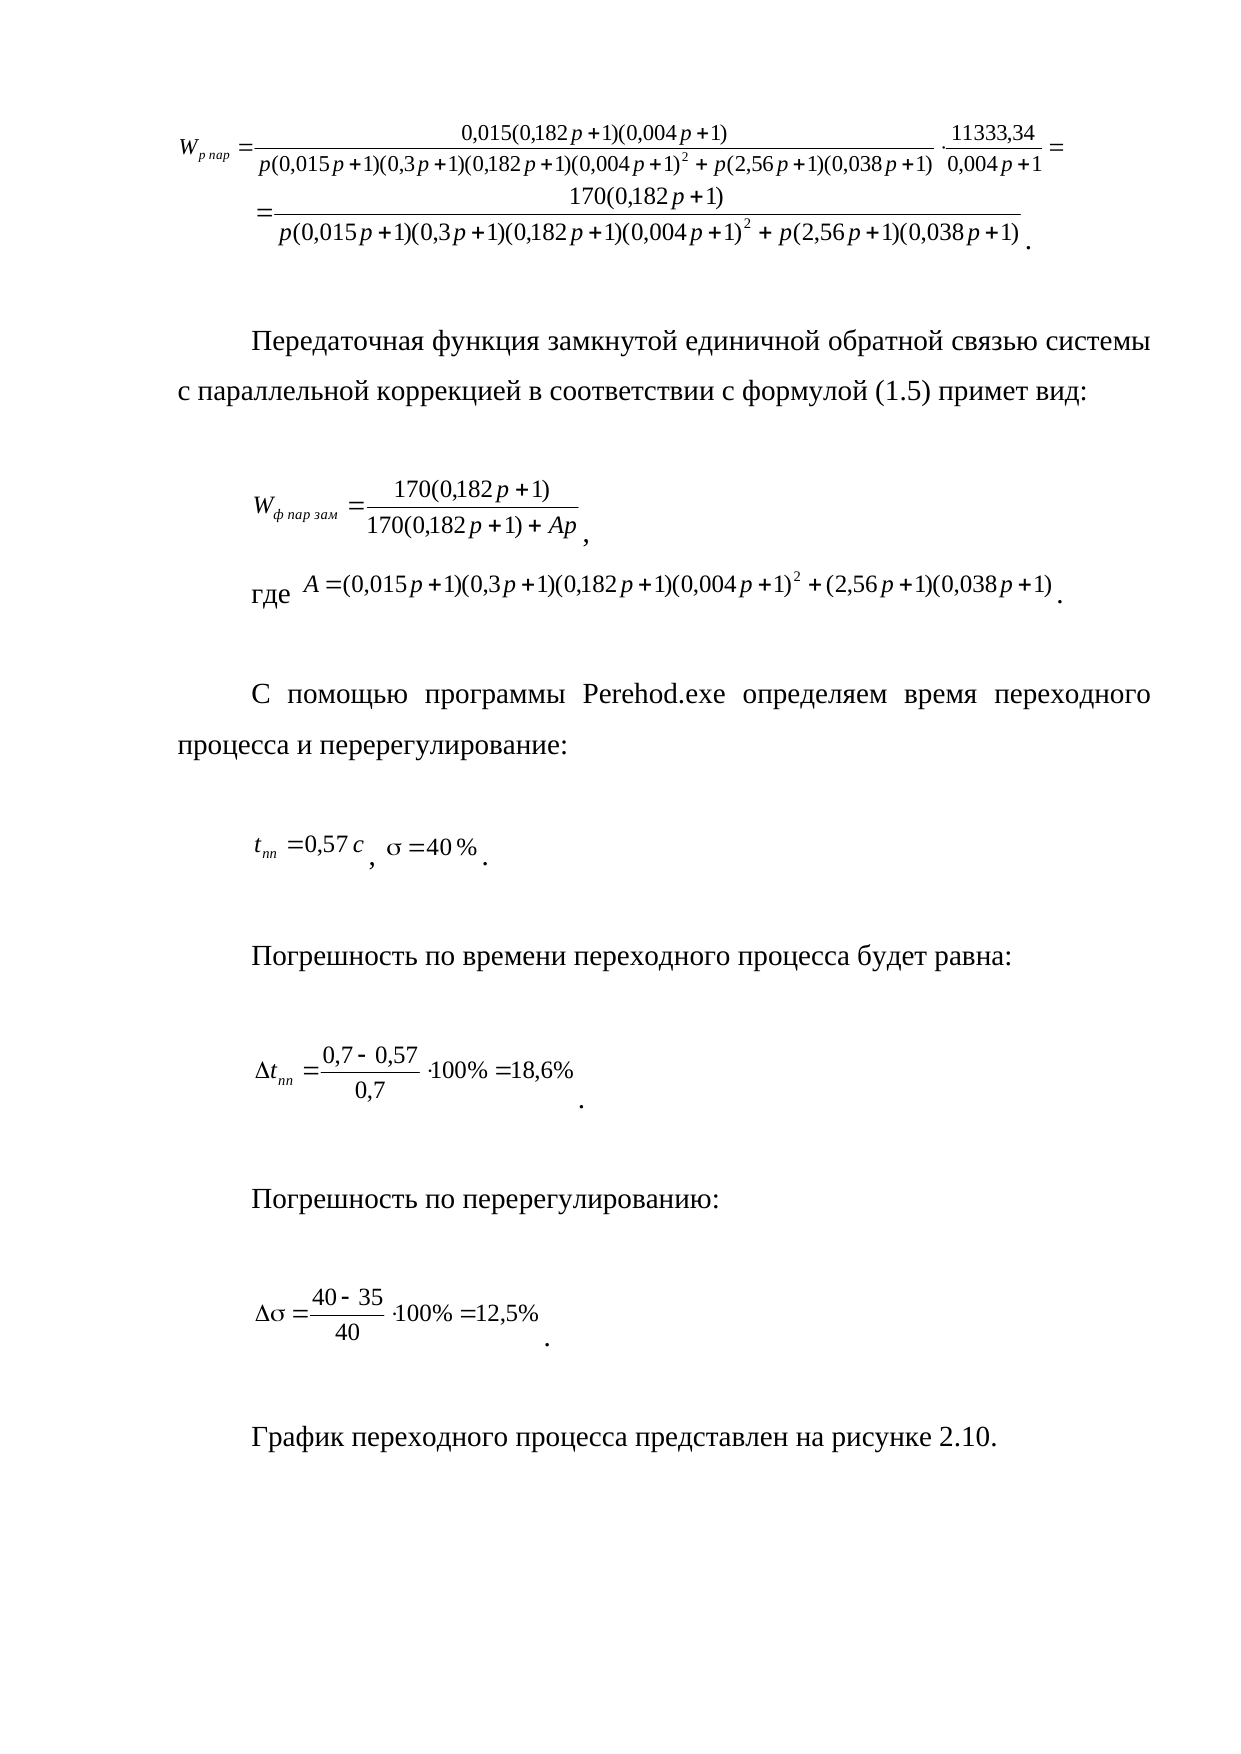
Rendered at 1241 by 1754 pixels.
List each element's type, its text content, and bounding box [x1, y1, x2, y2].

text , . [177, 828, 1152, 871]
text График переходного процесса представлен на рисунке 2.10. [177, 1419, 1152, 1453]
text Погрешность по перерегулированию: [177, 1181, 1152, 1215]
text Погрешность по времени переходного процесса будет равна: [177, 938, 1152, 972]
text . [177, 1282, 1152, 1352]
text . [177, 1039, 1152, 1114]
text Передаточная функция замкнутой единичной обратной связью системы с параллельной коррекцией в соответствии с формулой (1.5) примет вид: [177, 323, 1152, 407]
text . [177, 181, 1152, 256]
text , [177, 474, 1152, 549]
text С помощью программы Perehod.exe определяем время переходного процесса и перерегулирование: [177, 677, 1152, 761]
text где . [177, 566, 1152, 609]
